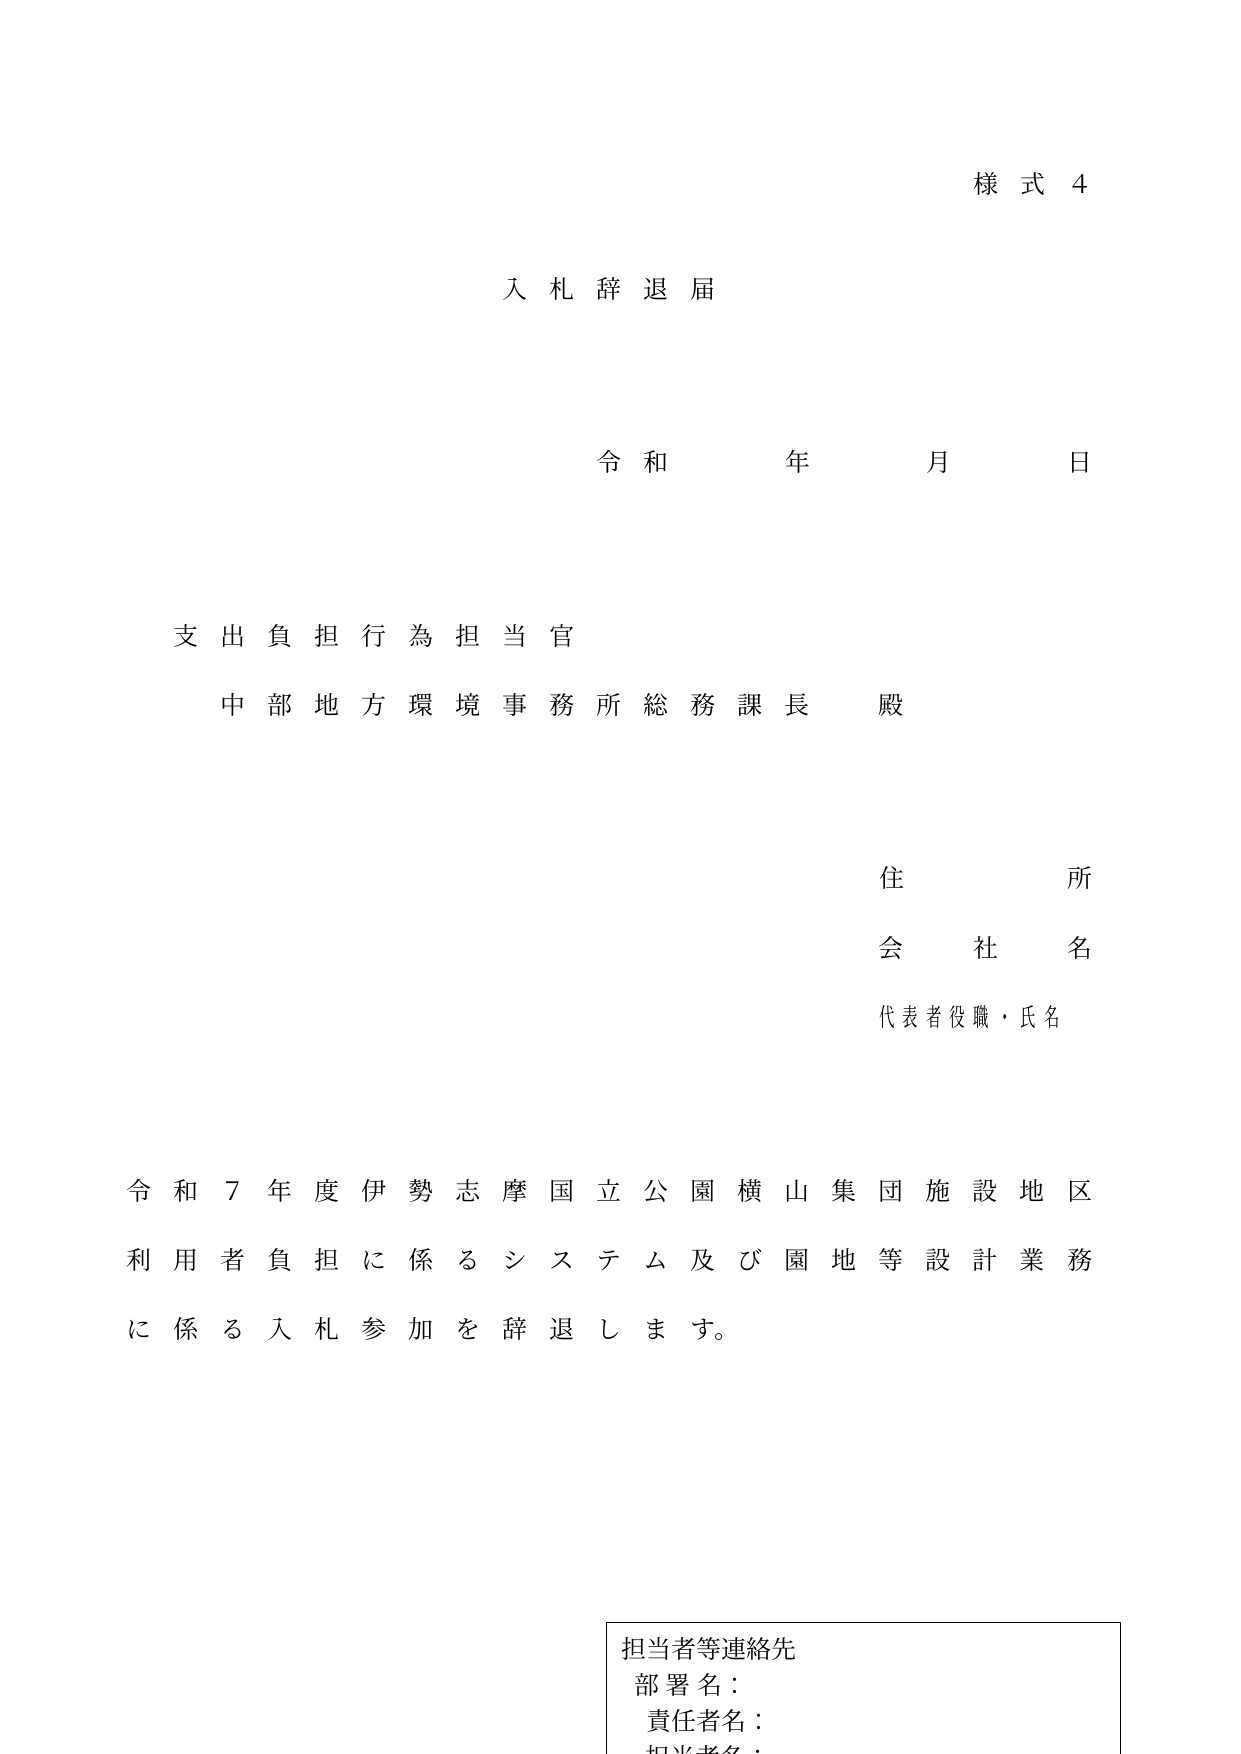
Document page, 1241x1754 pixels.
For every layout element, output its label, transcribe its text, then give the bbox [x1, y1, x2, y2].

text 令和 年 月 日 [126, 426, 1114, 495]
text 住 所 [126, 842, 1114, 912]
text 様式４ [126, 148, 1114, 218]
text 令和７年度伊勢志摩国立公園横山集団施設地区利用者負担に係るシステム及び園地等設計業務に係る入札参加を辞退します。 [126, 1154, 1114, 1363]
text 中部地方環境事務所総務課長 殿 [126, 669, 1114, 738]
text 代表者役職・氏名 [126, 981, 1114, 1050]
text 会 社 名 [126, 912, 1114, 981]
text 支出負担行為担当官 [126, 599, 1114, 669]
text 入札辞退届 [126, 253, 1114, 322]
